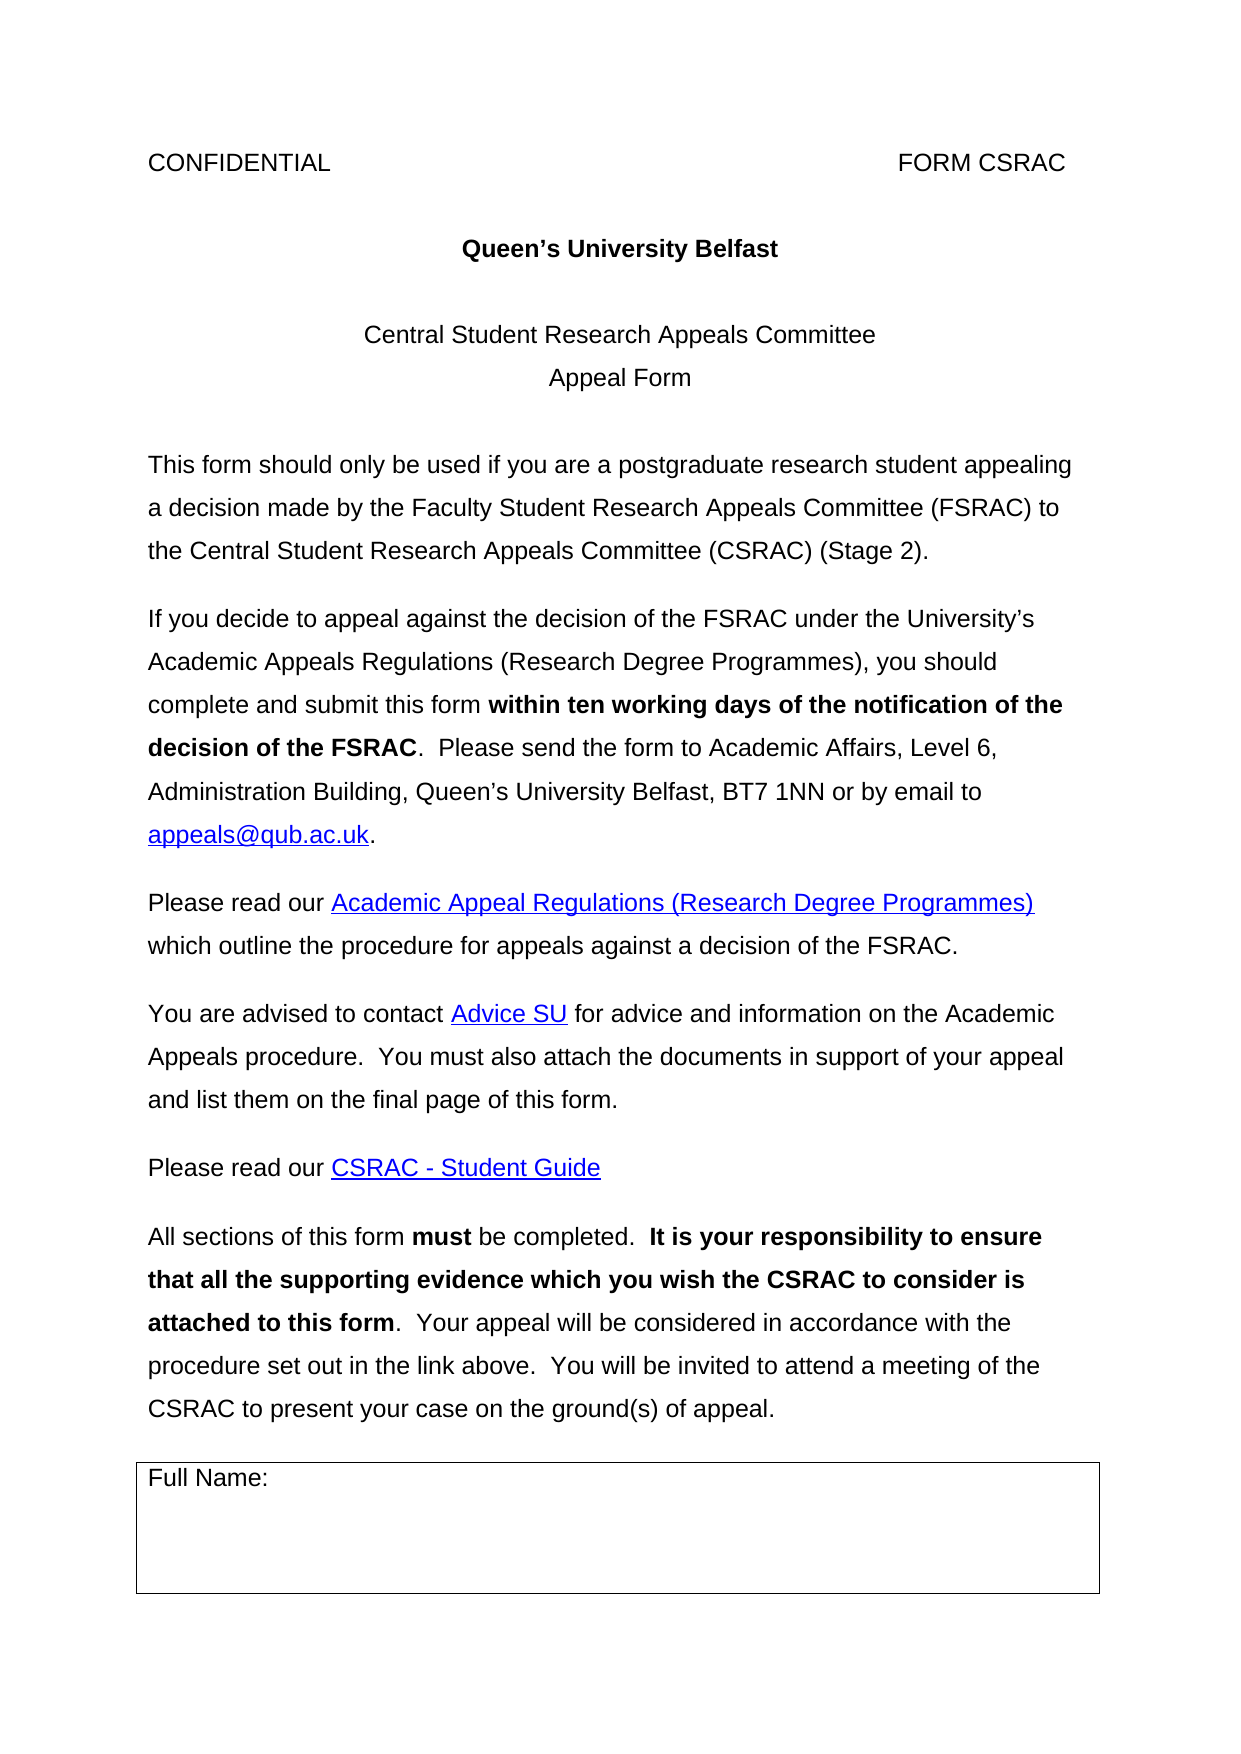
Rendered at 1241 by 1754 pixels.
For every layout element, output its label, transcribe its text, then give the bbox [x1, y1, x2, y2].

text Central Student Research Appeals Committee [148, 320, 1092, 349]
text Appeal Form [148, 363, 1092, 392]
table_header Full Name: [137, 1463, 1099, 1592]
text You are advised to contact Advice SU for advice and information on the Academic Appeals procedure. You must also attach the documents in support of your appeal and list them on the final page of this form. [148, 999, 1092, 1114]
text CONFIDENTIAL FORM CSRAC [148, 148, 1092, 176]
text If you decide to appeal against the decision of the FSRAC under the University’s Academic Appeals Regulations (Research Degree Programmes), you should complete and submit this form within ten working days of the notification of the decision of the FSRAC. Please send the form to Academic Affairs, Level 6, Administration Building, Queen’s University Belfast, BT7 1NN or by email to appeals@qub.ac.uk. [148, 604, 1092, 848]
text This form should only be used if you are a postgraduate research student appealing a decision made by the Faculty Student Research Appeals Committee (FSRAC) to the Central Student Research Appeals Committee (CSRAC) (Stage 2). [148, 449, 1092, 564]
text Queen’s University Belfast [148, 234, 1092, 263]
text Please read our CSRAC - Student Guide [148, 1153, 1092, 1182]
text Please read our Academic Appeal Regulations (Research Degree Programmes) which outline the procedure for appeals against a decision of the FSRAC. [148, 888, 1092, 959]
text All sections of this form must be completed. It is your responsibility to ensure that all the supporting evidence which you wish the CSRAC to consider is attached to this form. Your appeal will be considered in accordance with the procedure set out in the link above. You will be invited to attend a meeting of the CSRAC to present your case on the ground(s) of appeal. [148, 1221, 1092, 1423]
